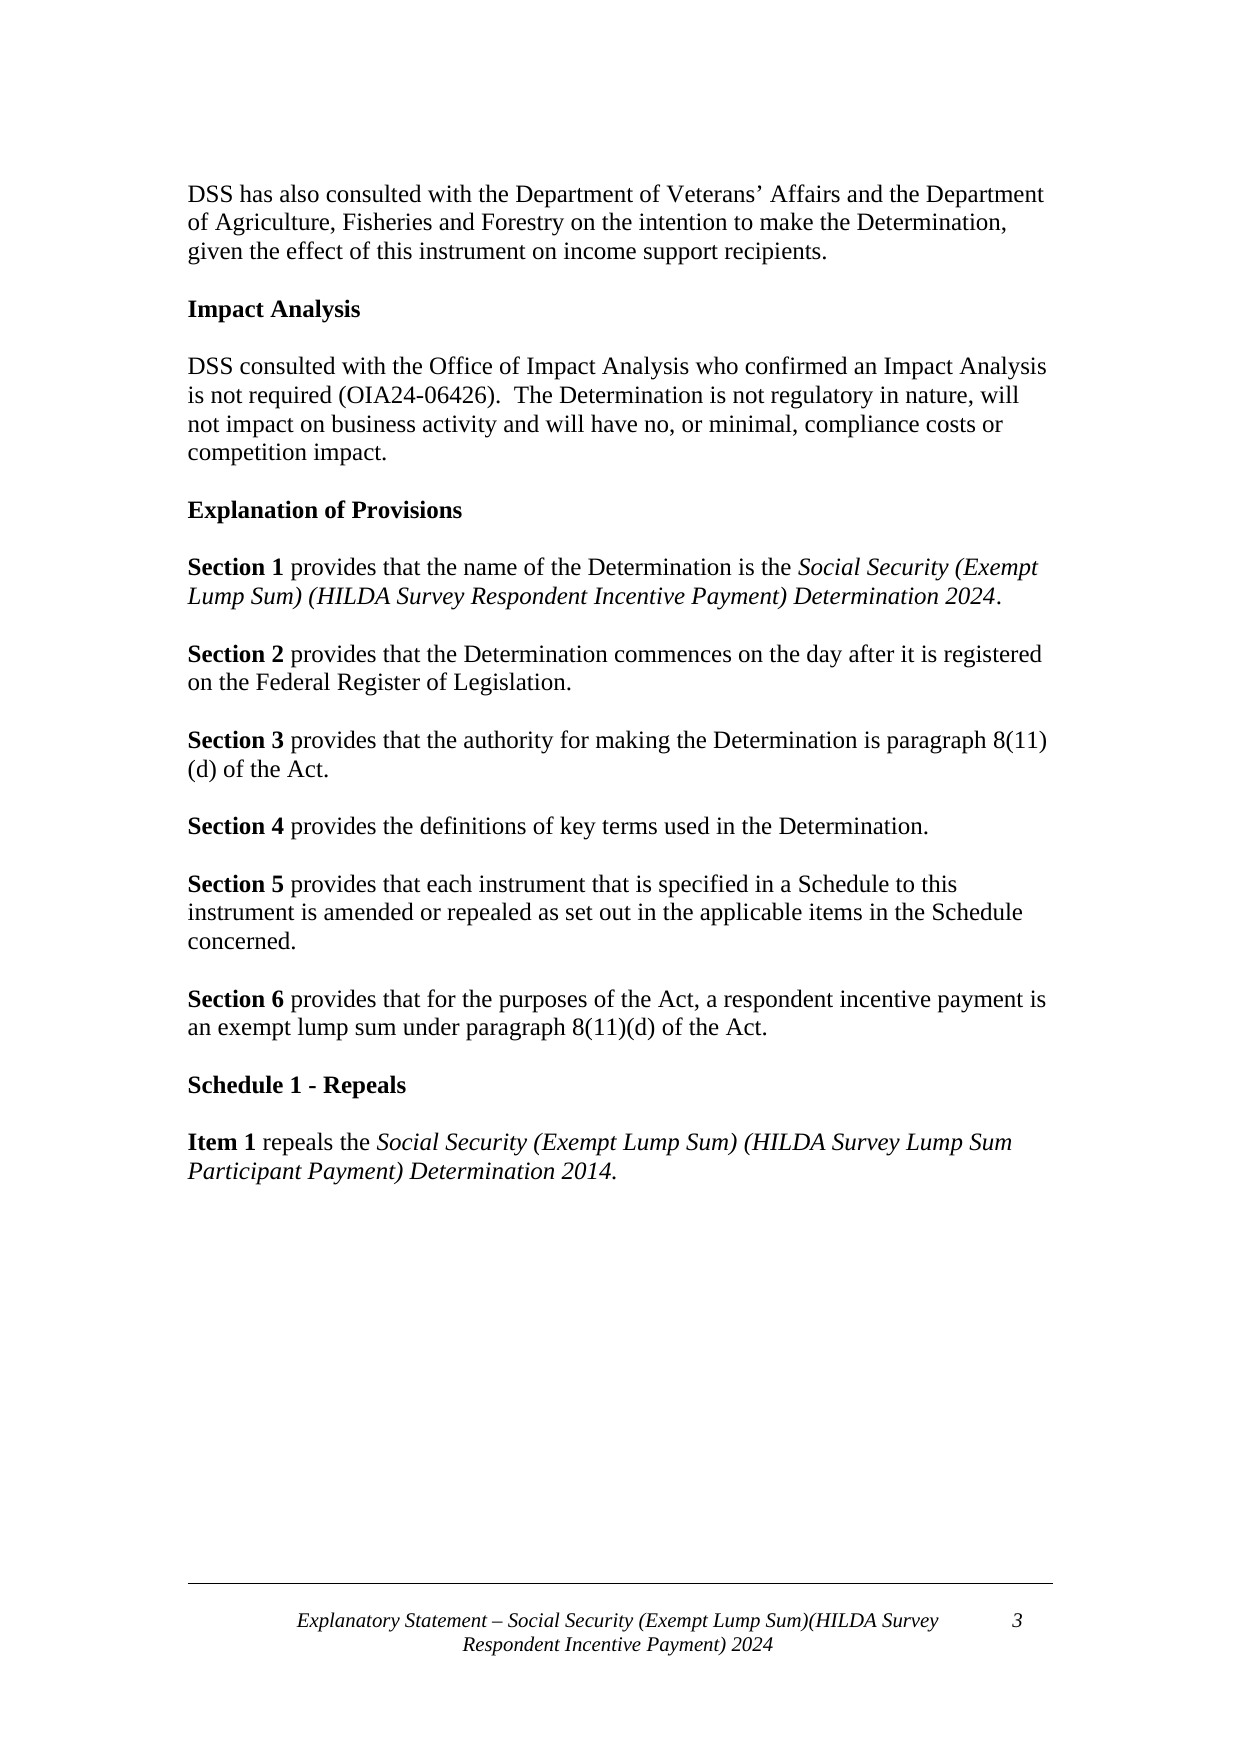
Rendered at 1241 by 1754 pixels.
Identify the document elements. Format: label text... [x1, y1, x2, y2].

text Item 1 repeals the Social Security (Exempt Lump Sum) (HILDA Survey Lump Sum Participant Payment) Determination 2014. [187, 1127, 1053, 1185]
text Section 5 provides that each instrument that is specified in a Schedule to this instrument is amended or repealed as set out in the applicable items in the Schedule concerned. [187, 869, 1053, 955]
text Section 3 provides that the authority for making the Determination is paragraph 8(11)(d) of the Act. [187, 725, 1053, 782]
text DSS has also consulted with the Department of Veterans’ Affairs and the Department of Agriculture, Fisheries and Forestry on the intention to make the Determination, given the effect of this instrument on income support recipients. [187, 179, 1053, 265]
text Section 4 provides the definitions of key terms used in the Determination. [187, 811, 1053, 840]
text Schedule 1 - Repeals [187, 1070, 1053, 1099]
text Section 6 provides that for the purposes of the Act, a respondent incentive payment is an exempt lump sum under paragraph 8(11)(d) of the Act. [187, 984, 1053, 1041]
text Explanation of Provisions [187, 495, 1053, 524]
text DSS consulted with the Office of Impact Analysis who confirmed an Impact Analysis is not required (OIA24-06426). The Determination is not regulatory in nature, will not impact on business activity and will have no, or minimal, compliance costs or competition impact. [187, 351, 1053, 466]
text Section 2 provides that the Determination commences on the day after it is registered on the Federal Register of Legislation. [187, 639, 1053, 696]
text Section 1 provides that the name of the Determination is the Social Security (Exempt Lump Sum) (HILDA Survey Respondent Incentive Payment) Determination 2024. [187, 552, 1053, 610]
text Impact Analysis [187, 294, 1053, 322]
